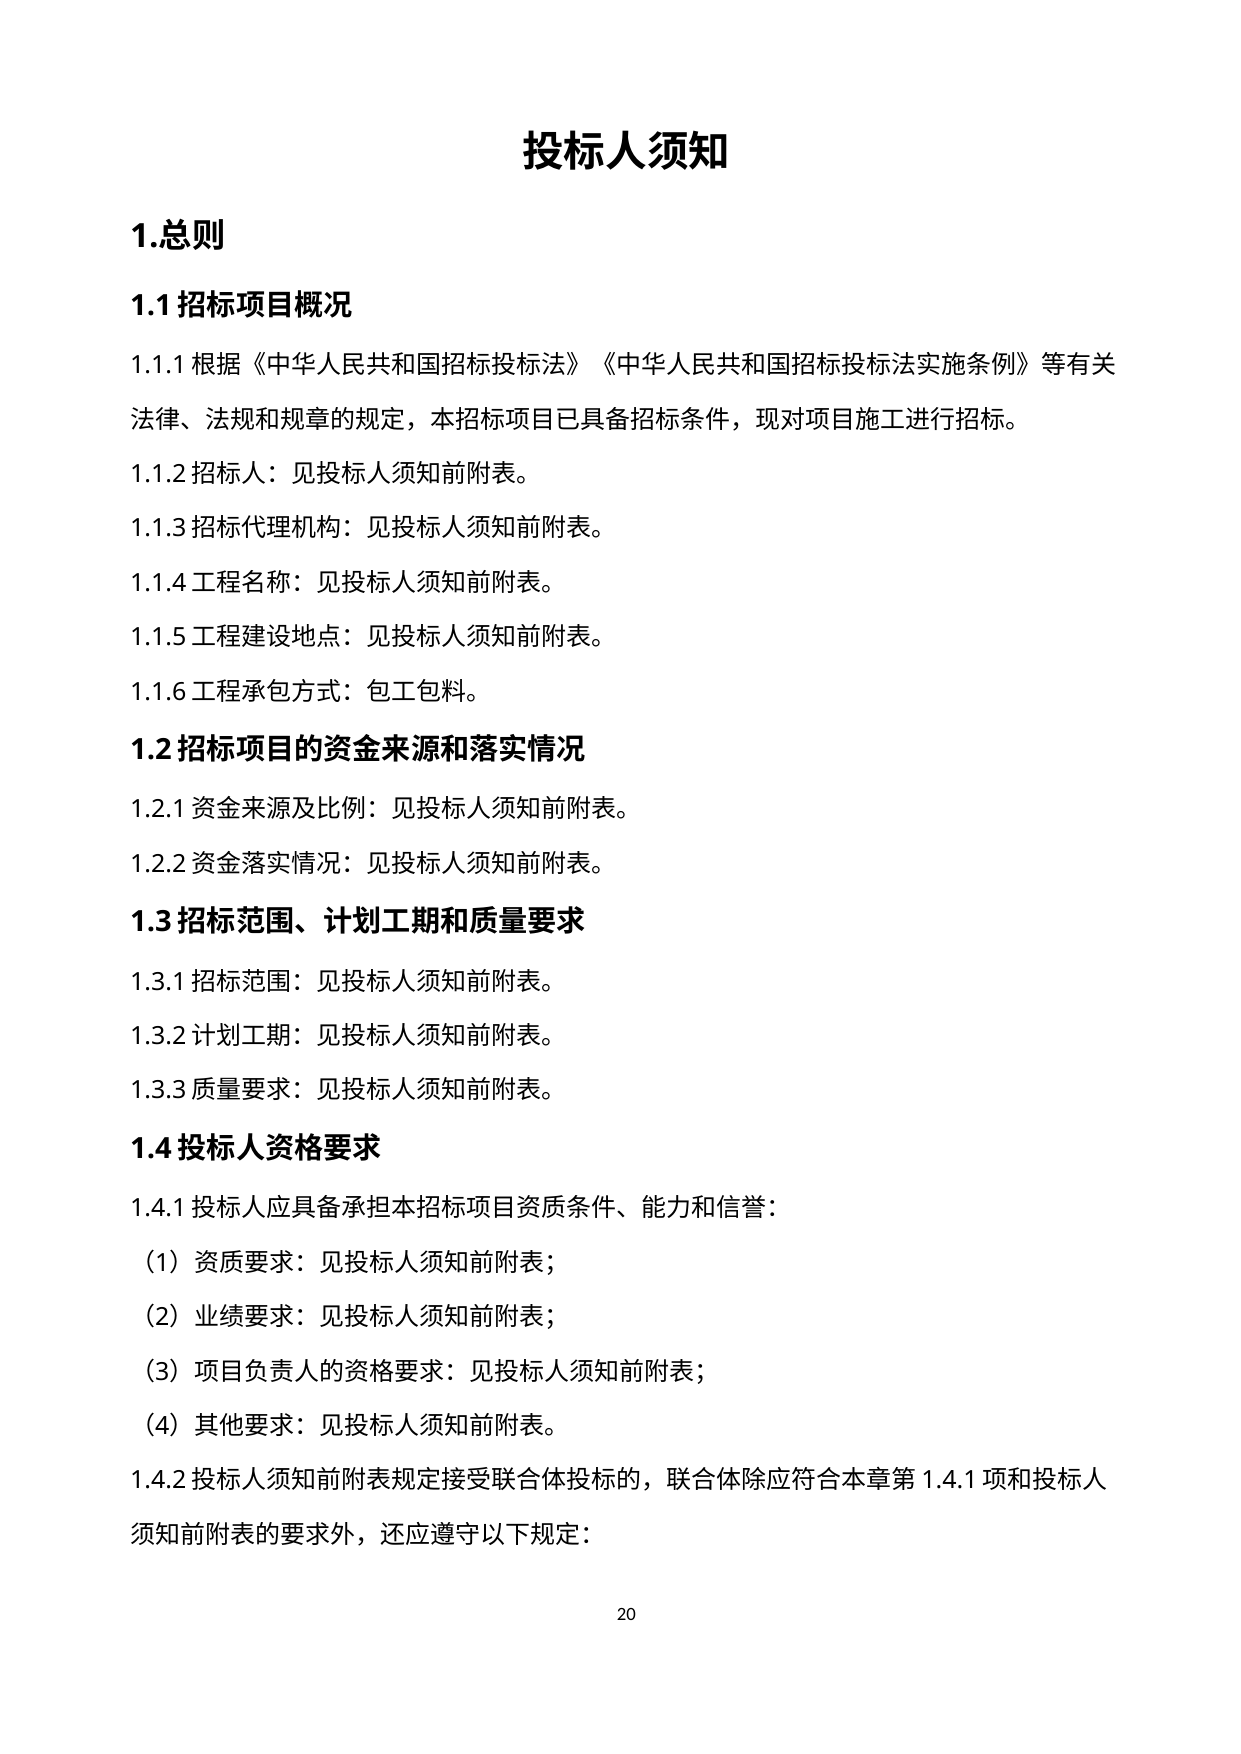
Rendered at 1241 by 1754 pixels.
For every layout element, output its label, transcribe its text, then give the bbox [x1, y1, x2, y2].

text 1.1.3招标代理机构：见投标人须知前附表。 [130, 508, 1122, 544]
text 1.1招标项目概况 [130, 281, 1122, 323]
text 1.4.1投标人应具备承担本招标项目资质条件、能力和信誉： [130, 1188, 1122, 1224]
text 1.3.1招标范围：见投标人须知前附表。 [130, 961, 1122, 997]
text 1.2.1资金来源及比例：见投标人须知前附表。 [130, 789, 1122, 825]
text 1.2.2资金落实情况：见投标人须知前附表。 [130, 843, 1122, 879]
text 1.4.2投标人须知前附表规定接受联合体投标的，联合体除应符合本章第1.4.1项和投标人须知前附表的要求外，还应遵守以下规定： [130, 1460, 1122, 1550]
text 1.1.2招标人：见投标人须知前附表。 [130, 453, 1122, 490]
text 1.1.1根据《中华人民共和国招标投标法》《中华人民共和国招标投标法实施条例》等有关法律、法规和规章的规定，本招标项目已具备招标条件，现对项目施工进行招标。 [130, 345, 1122, 435]
text 1.1.5工程建设地点：见投标人须知前附表。 [130, 617, 1122, 653]
text 投标人须知 [130, 118, 1122, 178]
text （2）业绩要求：见投标人须知前附表； [130, 1297, 1122, 1333]
text 1.1.6工程承包方式：包工包料。 [130, 671, 1122, 707]
text （1）资质要求：见投标人须知前附表； [130, 1242, 1122, 1278]
text 1.3.3质量要求：见投标人须知前附表。 [130, 1070, 1122, 1106]
text 1.1.4工程名称：见投标人须知前附表。 [130, 562, 1122, 598]
text 1.3招标范围、计划工期和质量要求 [130, 898, 1122, 940]
text 1.2招标项目的资金来源和落实情况 [130, 725, 1122, 768]
text （4）其他要求：见投标人须知前附表。 [130, 1405, 1122, 1442]
text （3）项目负责人的资格要求：见投标人须知前附表； [130, 1351, 1122, 1387]
text 1.总则 [130, 208, 1122, 257]
text 1.3.2计划工期：见投标人须知前附表。 [130, 1016, 1122, 1052]
text 1.4投标人资格要求 [130, 1124, 1122, 1167]
